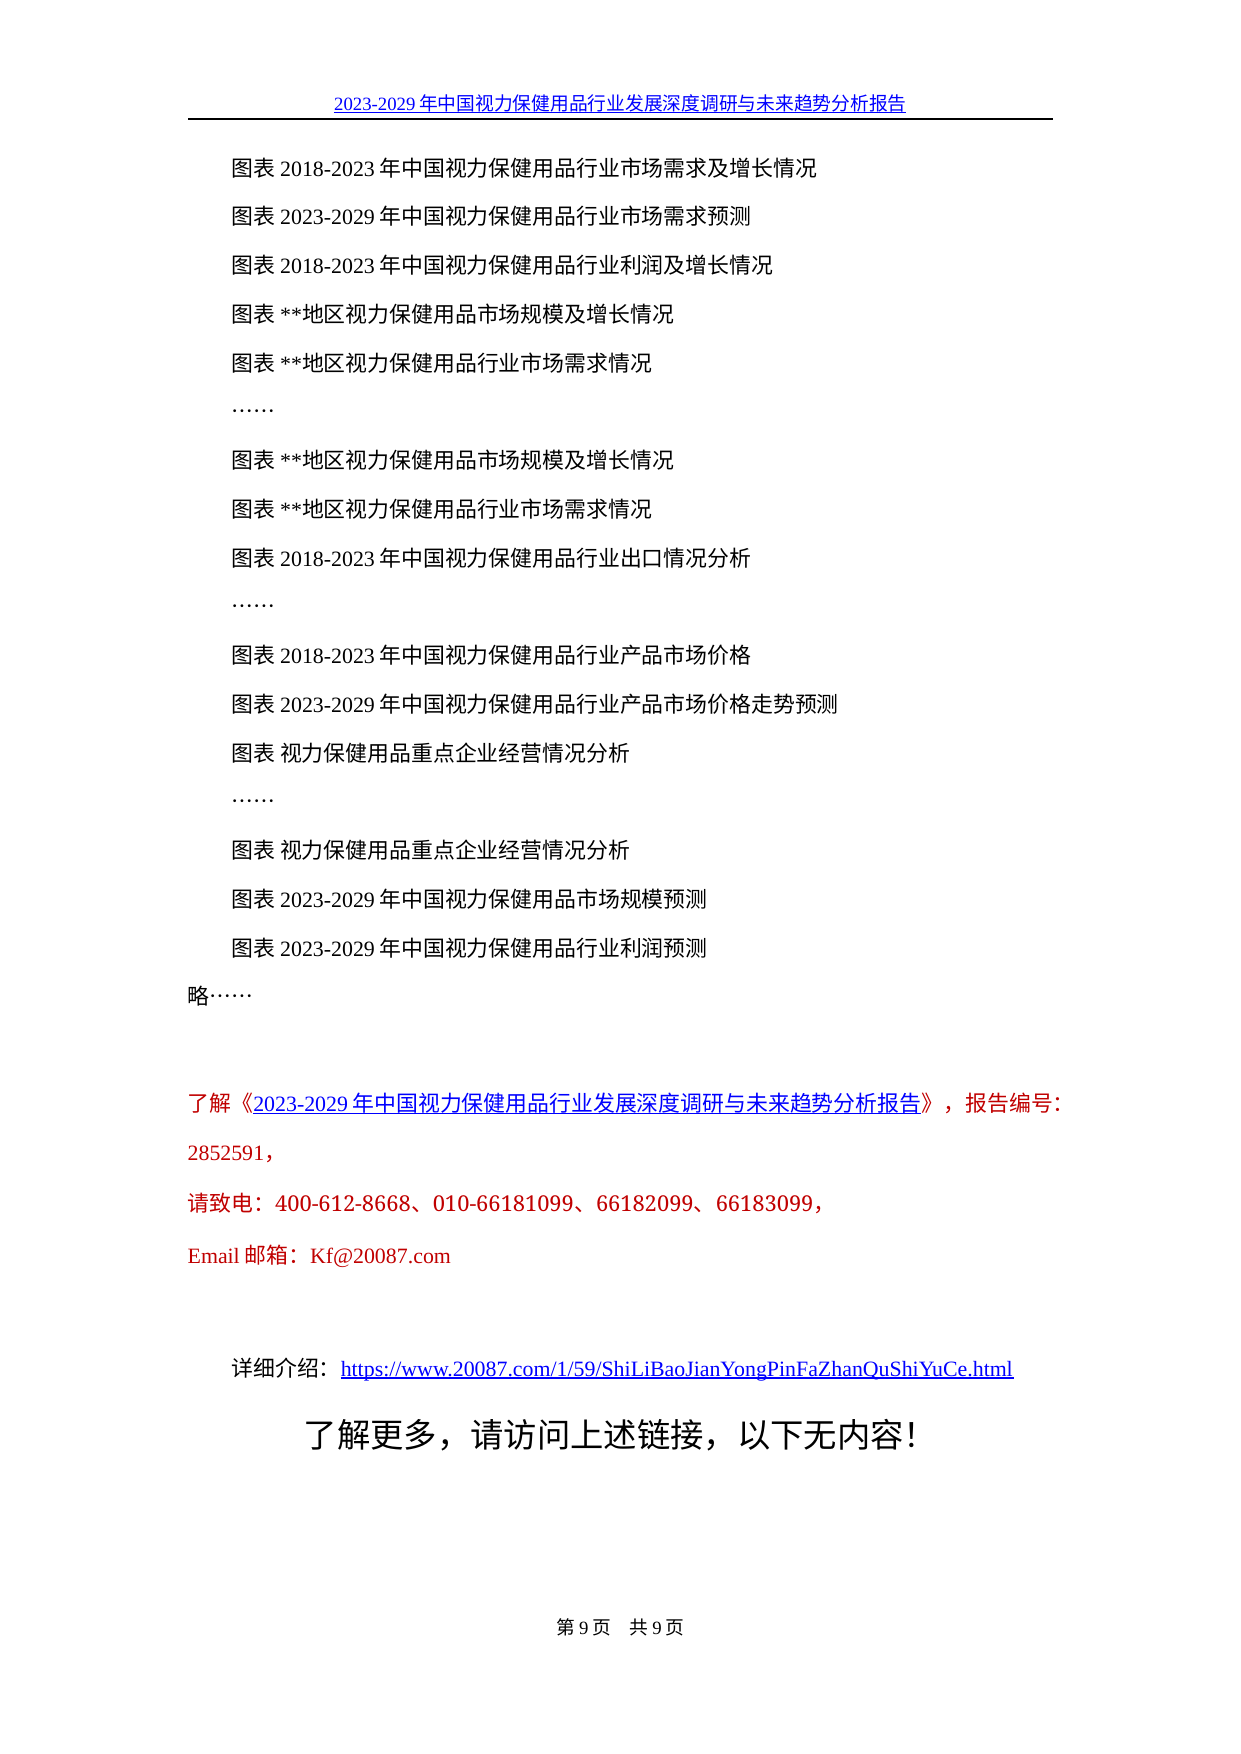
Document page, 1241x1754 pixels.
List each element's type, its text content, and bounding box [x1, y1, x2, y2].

text 了解《2023-2029年中国视力保健用品行业发展深度调研与未来趋势分析报告》，报告编号：2852591， [187, 1085, 1053, 1167]
text 请致电：400-612-8668、010-66181099、66182099、66183099， [187, 1186, 1053, 1218]
text Email邮箱：Kf@20087.com [187, 1237, 1053, 1270]
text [187, 150, 1053, 1011]
text 详细介绍：https://www.20087.com/1/59/ShiLiBaoJianYongPinFaZhanQuShiYuCe.html [187, 1350, 1053, 1383]
title 了解更多，请访问上述链接，以下无内容！ [187, 1400, 1053, 1465]
